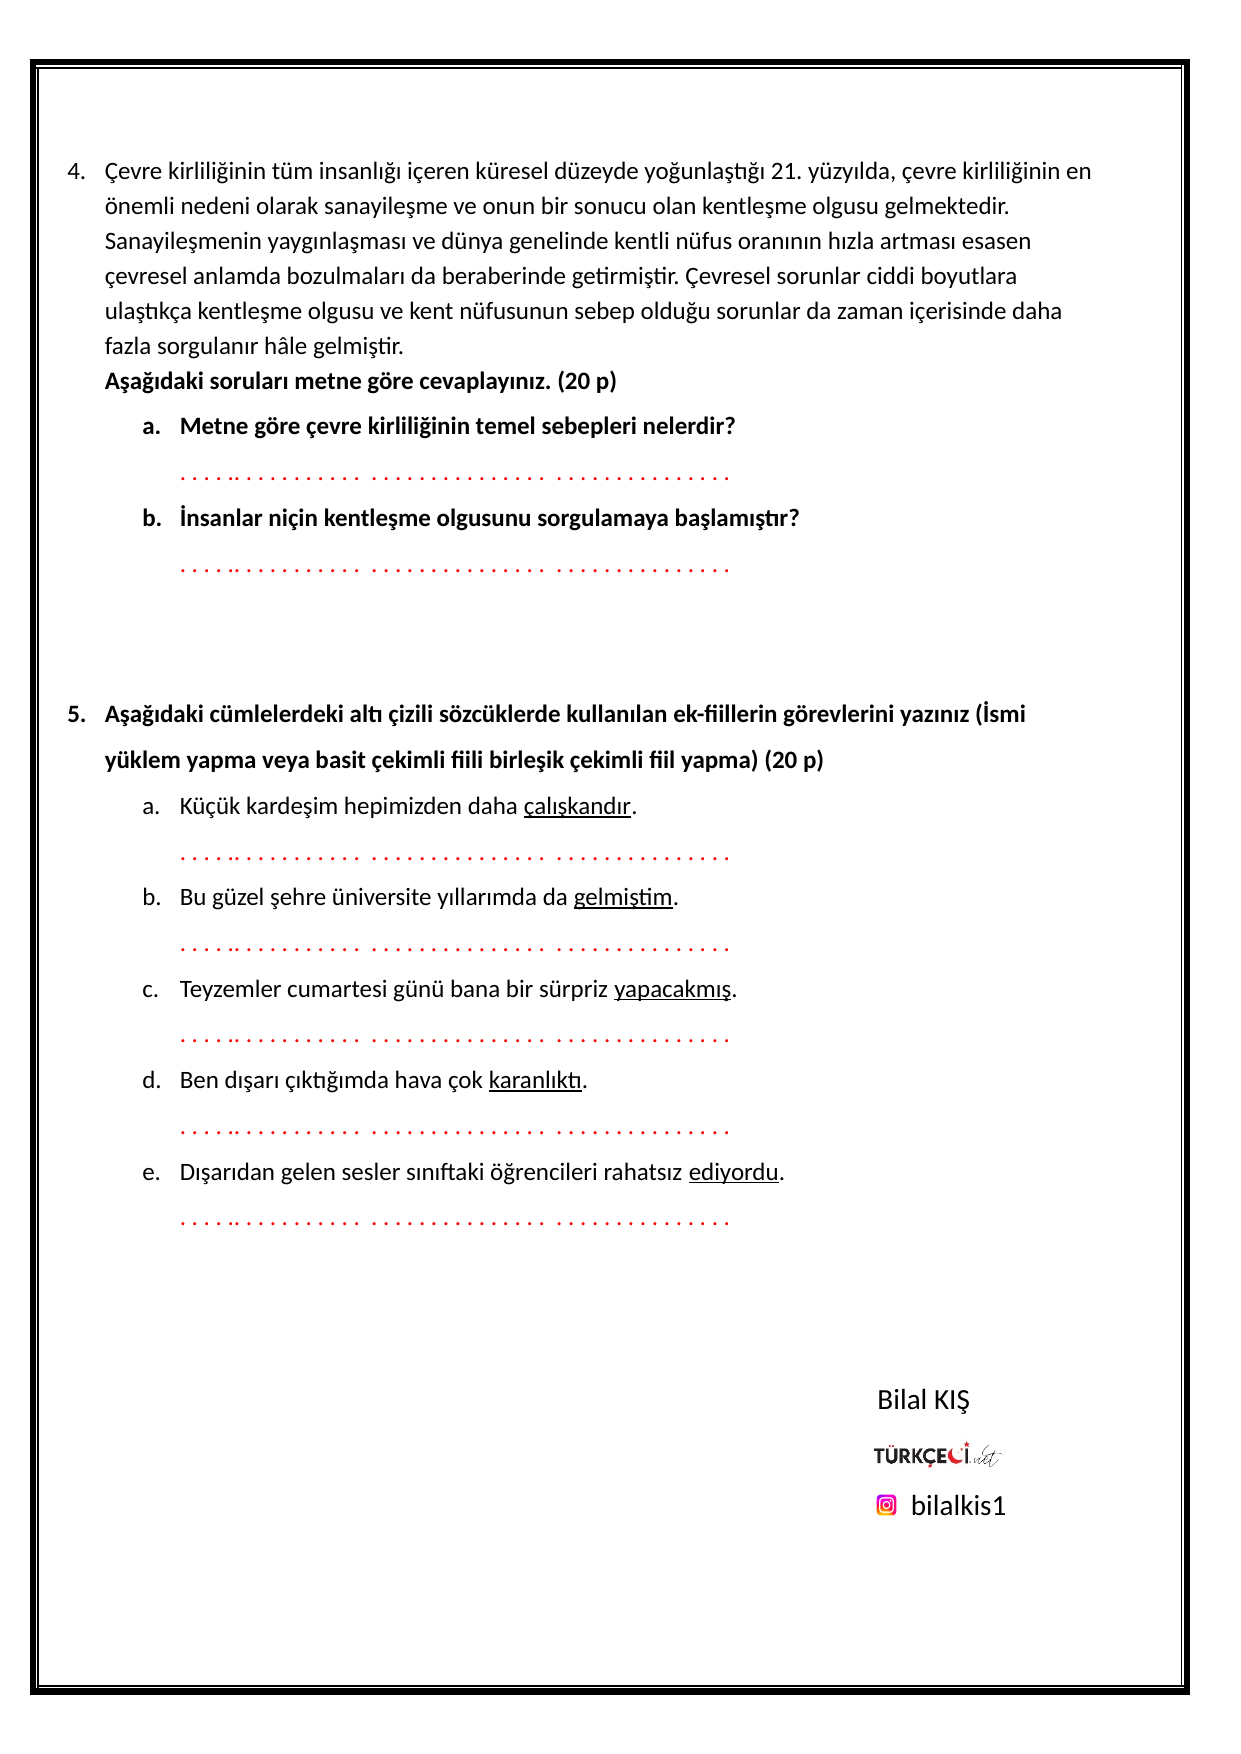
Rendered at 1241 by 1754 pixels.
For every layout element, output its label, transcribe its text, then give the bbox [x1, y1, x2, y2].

list Küçük kardeşim hepimizden daha çalışkandır. [142, 790, 1107, 820]
text Bilal KIŞ [104, 1381, 1107, 1416]
picture [868, 1494, 904, 1516]
list Dışarıdan gelen sesler sınıftaki öğrencileri rahatsız ediyordu. [142, 1156, 1107, 1186]
list . . . . .. . . . . . . . . . . . . . . . . . . . . . . . . . . . . . . . . . . . . . . . . [179, 456, 1107, 487]
list . . . . .. . . . . . . . . . . . . . . . . . . . . . . . . . . . . . . . . . . . . . . . . [179, 836, 1107, 866]
list Bu güzel şehre üniversite yıllarımda da gelmiştim. [142, 881, 1107, 912]
list İnsanlar niçin kentleşme olgusunu sorgulamaya başlamıştır? [142, 502, 1107, 532]
list . . . . .. . . . . . . . . . . . . . . . . . . . . . . . . . . . . . . . . . . . . . . . . [179, 548, 1107, 578]
text bilalkis1 [694, 1487, 1107, 1523]
list Metne göre çevre kirliliğinin temel sebepleri nelerdir? [142, 411, 1107, 441]
list . . . . .. . . . . . . . . . . . . . . . . . . . . . . . . . . . . . . . . . . . . . . . . [179, 1018, 1107, 1049]
list Aşağıdaki cümlelerdeki altı çizili sözcüklerde kullanılan ek-fiillerin görevlerini yazınız (İsmi yüklem yapma veya basit çekimli fiili birleşik çekimli fiil yapma) (20 p) [67, 698, 1107, 775]
list . . . . .. . . . . . . . . . . . . . . . . . . . . . . . . . . . . . . . . . . . . . . . . [179, 1110, 1107, 1141]
list . . . . .. . . . . . . . . . . . . . . . . . . . . . . . . . . . . . . . . . . . . . . . . [179, 927, 1107, 958]
list Ben dışarı çıktığımda hava çok karanlıktı. [142, 1064, 1107, 1095]
list . . . . .. . . . . . . . . . . . . . . . . . . . . . . . . . . . . . . . . . . . . . . . . [179, 1201, 1107, 1232]
list Aşağıdaki soruları metne göre cevaplayınız. (20 p) [104, 365, 1107, 395]
list Teyzemler cumartesi günü bana bir sürpriz yapacakmış. [142, 973, 1107, 1003]
list Çevre kirliliğinin tüm insanlığı içeren küresel düzeyde yoğunlaştığı 21. yüzyılda, çevre kirliliğinin en önemli nedeni olarak sanayileşme ve onun bir sonucu olan kentleşme olgusu gelmektedir. Sanayileşmenin yaygınlaşması ve dünya genelinde kentli nüfus oranının hızla artması esasen çevresel anlamda bozulmaları da beraberinde getirmiştir. Çevresel sorunlar ciddi boyutlara ulaştıkça kentleşme olgusu ve kent nüfusunun sebep olduğu sorunlar da zaman içerisinde daha fazla sorgulanır hâle gelmiştir. [67, 155, 1107, 360]
picture [872, 1434, 1003, 1474]
